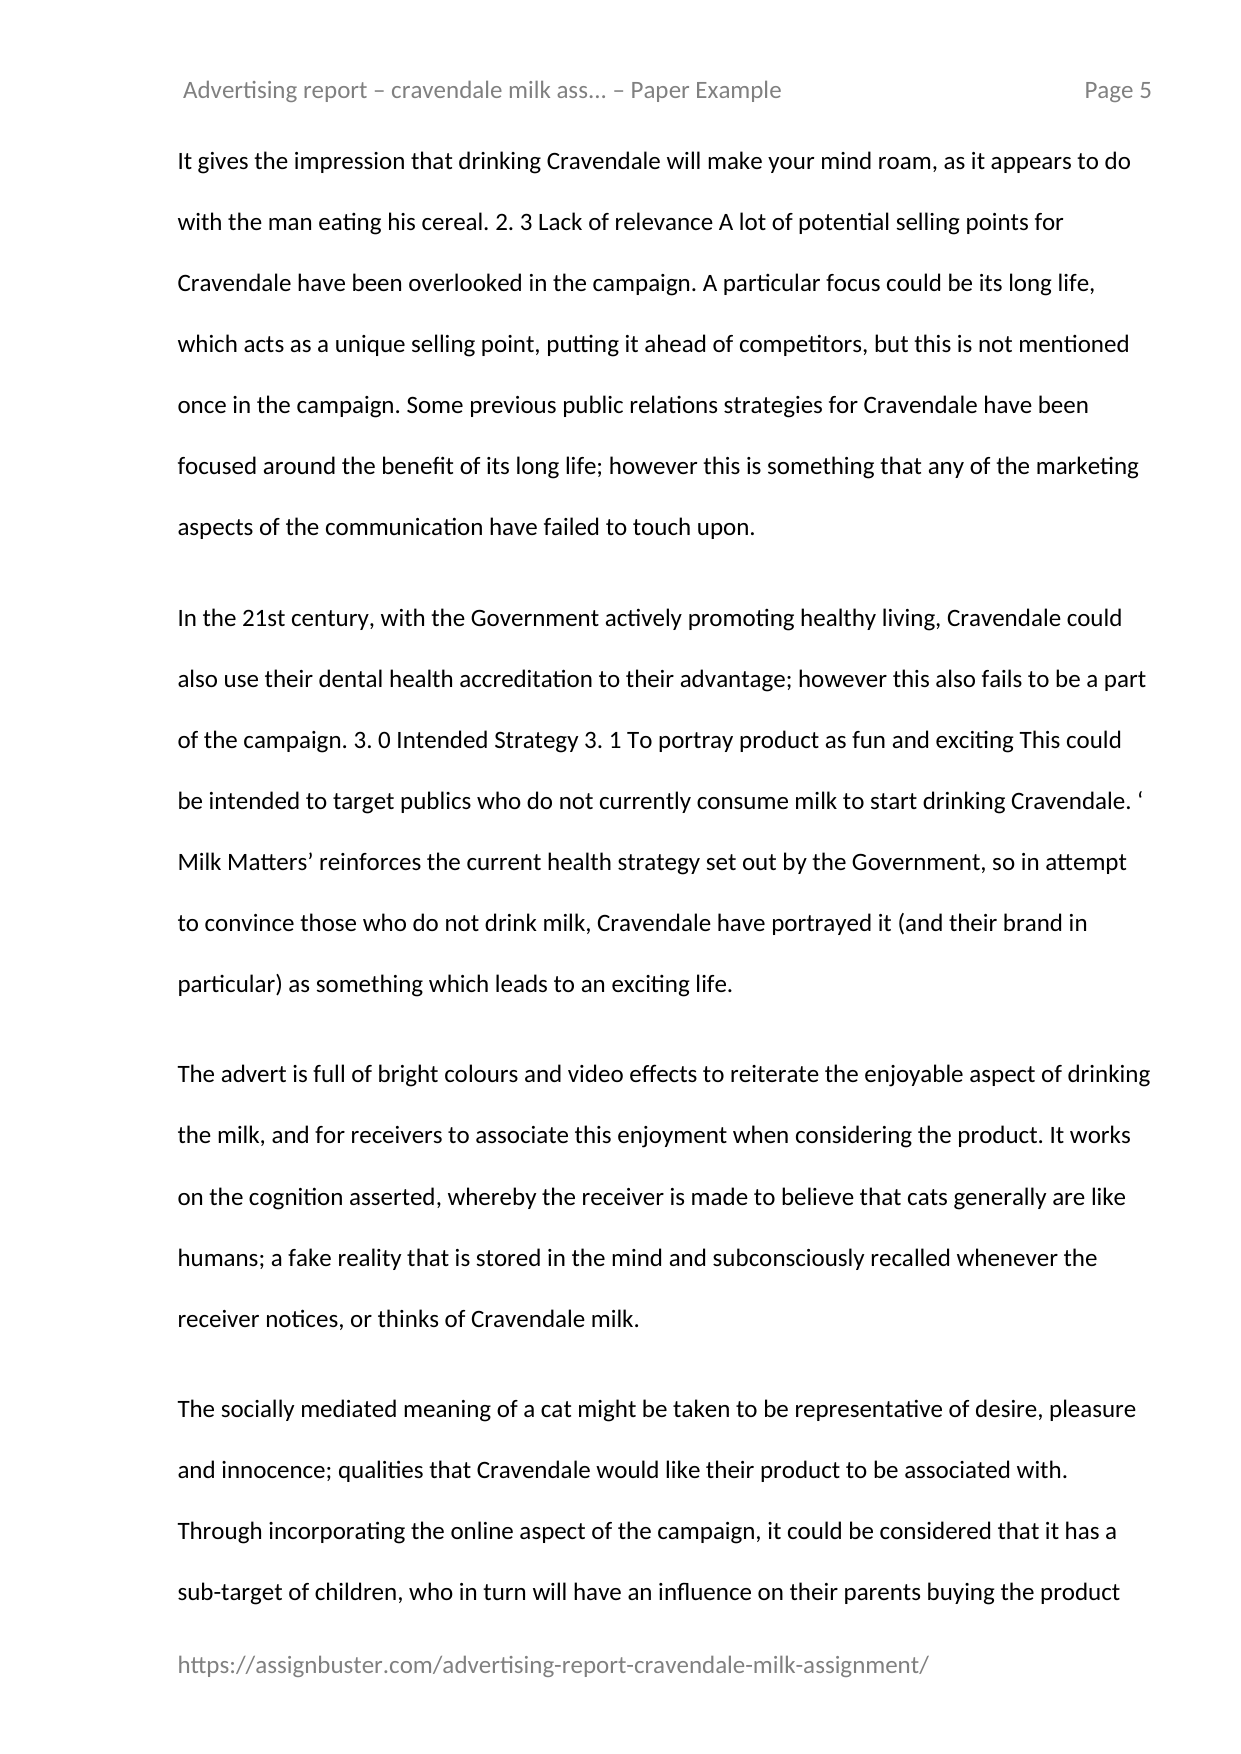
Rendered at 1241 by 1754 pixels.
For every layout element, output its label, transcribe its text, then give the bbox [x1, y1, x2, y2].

text In the 21st century, with the Government actively promoting healthy living, Cravendale could also use their dental health accreditation to their advantage; however this also fails to be a part of the campaign. 3. 0 Intended Strategy 3. 1 To portray product as fun and exciting This could be intended to target publics who do not currently consume milk to start drinking Cravendale. ‘ Milk Matters’ reinforces the current health strategy set out by the Government, so in attempt to convince those who do not drink milk, Cravendale have portrayed it (and their brand in particular) as something which leads to an exciting life. [177, 602, 1152, 998]
text It gives the impression that drinking Cravendale will make your mind roam, as it appears to do with the man eating his cereal. 2. 3 Lack of relevance A lot of potential selling points for Cravendale have been overlooked in the campaign. A particular focus could be its long life, which acts as a unique selling point, putting it ahead of competitors, but this is not mentioned once in the campaign. Some previous public relations strategies for Cravendale have been focused around the benefit of its long life; however this is something that any of the marketing aspects of the communication have failed to touch upon. [177, 145, 1152, 542]
text The advert is full of bright colours and video effects to reiterate the enjoyable aspect of drinking the milk, and for receivers to associate this enjoyment when considering the product. It works on the cognition asserted, whereby the receiver is made to believe that cats generally are like humans; a fake reality that is stored in the mind and subconsciously recalled whenever the receiver notices, or thinks of Cravendale milk. [177, 1058, 1152, 1333]
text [177, 1393, 1152, 1607]
